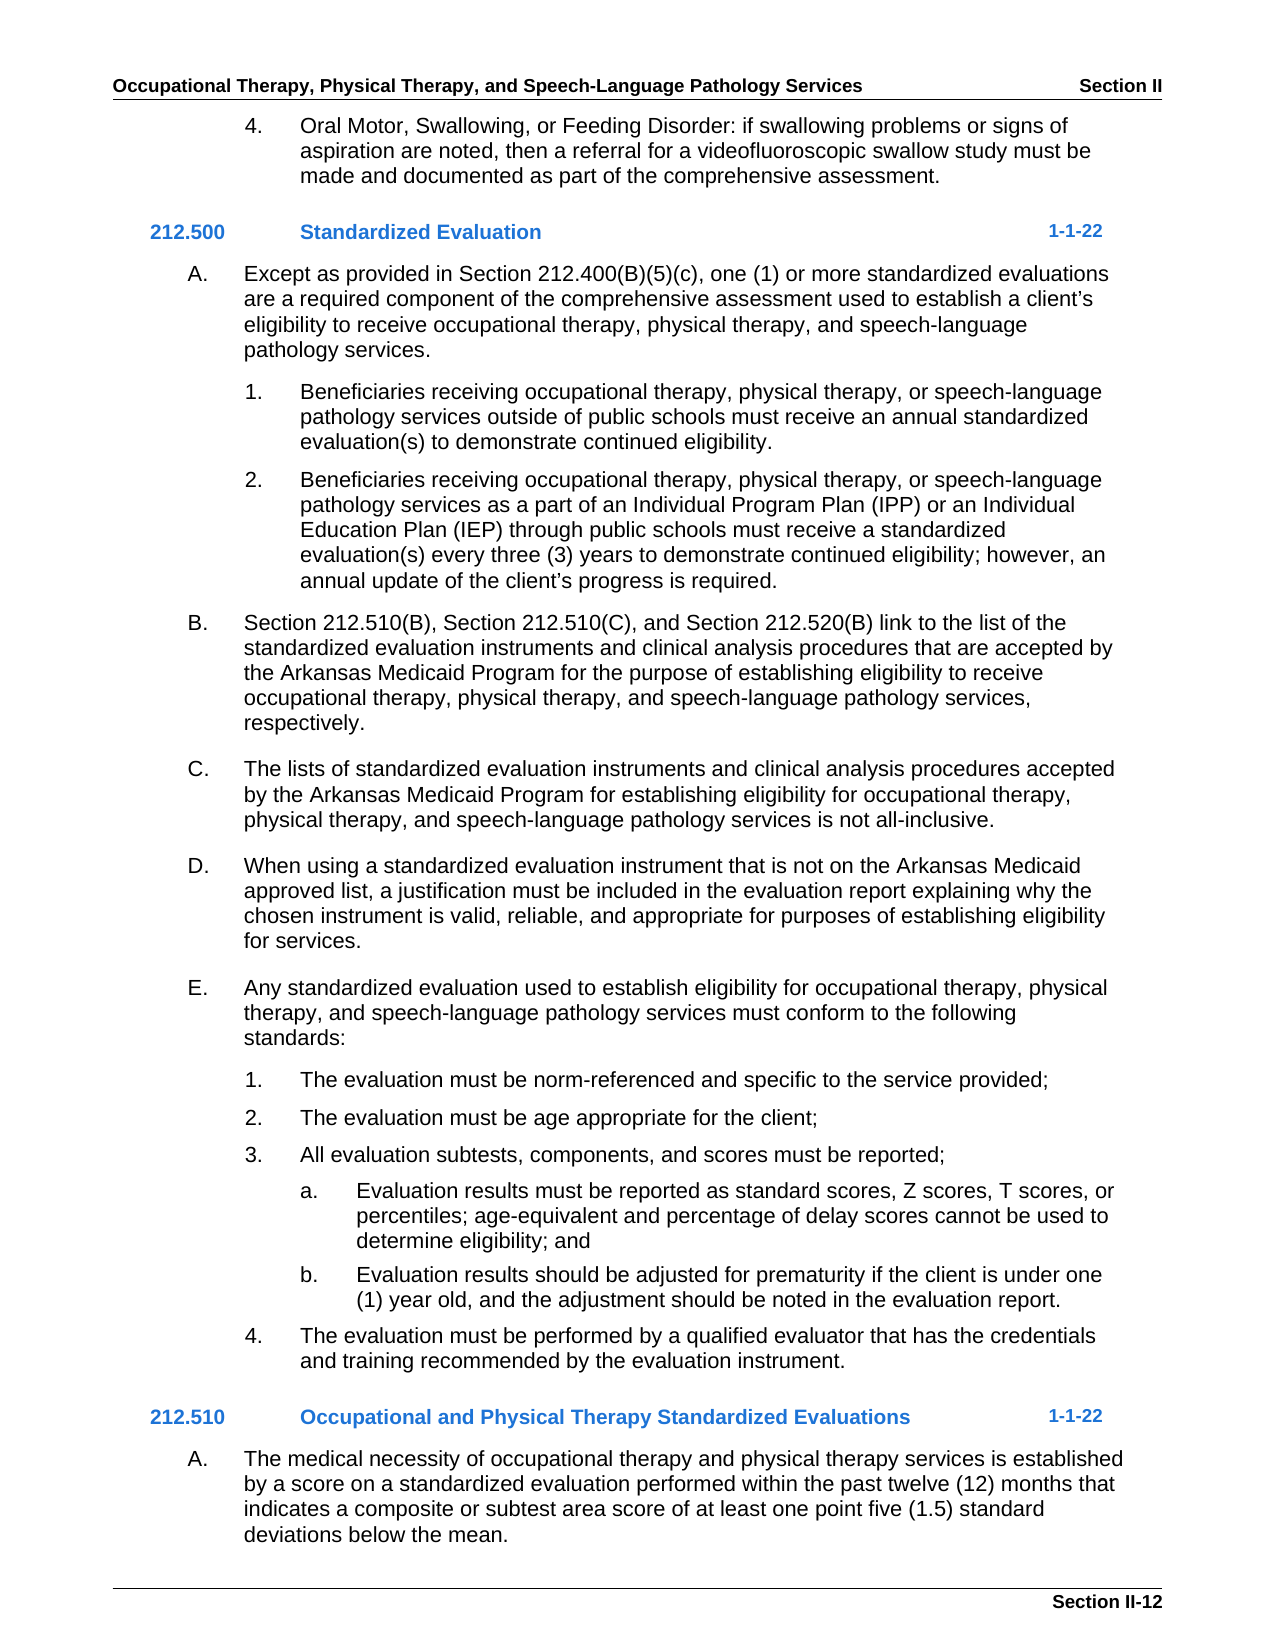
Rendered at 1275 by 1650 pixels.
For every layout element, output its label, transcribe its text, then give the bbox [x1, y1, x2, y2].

table_header 212.510 Occupational and Physical Therapy Standardized Evaluations [139, 1380, 984, 1435]
text 2. The evaluation must be age appropriate for the client; [244, 1104, 1125, 1129]
text 3. All evaluation subtests, components, and scores must be reported; [244, 1142, 1125, 1167]
text C. The lists of standardized evaluation instruments and clinical analysis procedures accepted by the Arkansas Medicaid Program for establishing eligibility for occupational therapy, physical therapy, and speech-language pathology services is not all-inclusive. [187, 756, 1125, 832]
text A. The medical necessity of occupational therapy and physical therapy services is established by a score on a standardized evaluation performed within the past twelve (12) months that indicates a composite or subtest area score of at least one point five (1.5) standard deviations below the mean. [187, 1446, 1125, 1547]
text 2. Beneficiaries receiving occupational therapy, physical therapy, or speech-language pathology services as a part of an Individual Program Plan (IPP) or an Individual Education Plan (IEP) through public schools must receive a standardized evaluation(s) every three (3) years to demonstrate continued eligibility; however, an annual update of the client’s progress is required. [244, 467, 1125, 593]
text 1. Beneficiaries receiving occupational therapy, physical therapy, or speech-language pathology services outside of public schools must receive an annual standardized evaluation(s) to demonstrate continued eligibility. [244, 378, 1125, 454]
table_header 1-1-22 [986, 1380, 1113, 1435]
text 4. Oral Motor, Swallowing, or Feeding Disorder: if swallowing problems or signs of aspiration are noted, then a referral for a videofluoroscopic swallow study must be made and documented as part of the comprehensive assessment. [244, 112, 1125, 188]
table_header 1-1-22 [986, 195, 1113, 250]
text 4. The evaluation must be performed by a qualified evaluator that has the credentials and training recommended by the evaluation instrument. [244, 1322, 1125, 1373]
text D. When using a standardized evaluation instrument that is not on the Arkansas Medicaid approved list, a justification must be included in the evaluation report explaining why the chosen instrument is valid, reliable, and appropriate for purposes of establishing eligibility for services. [187, 853, 1125, 953]
text E. Any standardized evaluation used to establish eligibility for occupational therapy, physical therapy, and speech-language pathology services must conform to the following standards: [187, 974, 1125, 1050]
text A. Except as provided in Section 212.400(B)(5)(c), one (1) or more standardized evaluations are a required component of the comprehensive assessment used to establish a client’s eligibility to receive occupational therapy, physical therapy, and speech-language pathology services. [187, 261, 1125, 362]
text B. Section 212.510(B), Section 212.510(C), and Section 212.520(B) link to the list of the standardized evaluation instruments and clinical analysis procedures that are accepted by the Arkansas Medicaid Program for the purpose of establishing eligibility to receive occupational therapy, physical therapy, and speech-language pathology services, respectively. [187, 609, 1125, 735]
text a. Evaluation results must be reported as standard scores, Z scores, T scores, or percentiles; age-equivalent and percentage of delay scores cannot be used to determine eligibility; and [300, 1178, 1125, 1253]
text b. Evaluation results should be adjusted for prematurity if the client is under one (1) year old, and the adjustment should be noted in the evaluation report. [300, 1262, 1125, 1312]
text 1. The evaluation must be norm-referenced and specific to the service provided; [244, 1067, 1125, 1092]
table_header 212.500 Standardized Evaluation [139, 195, 984, 250]
